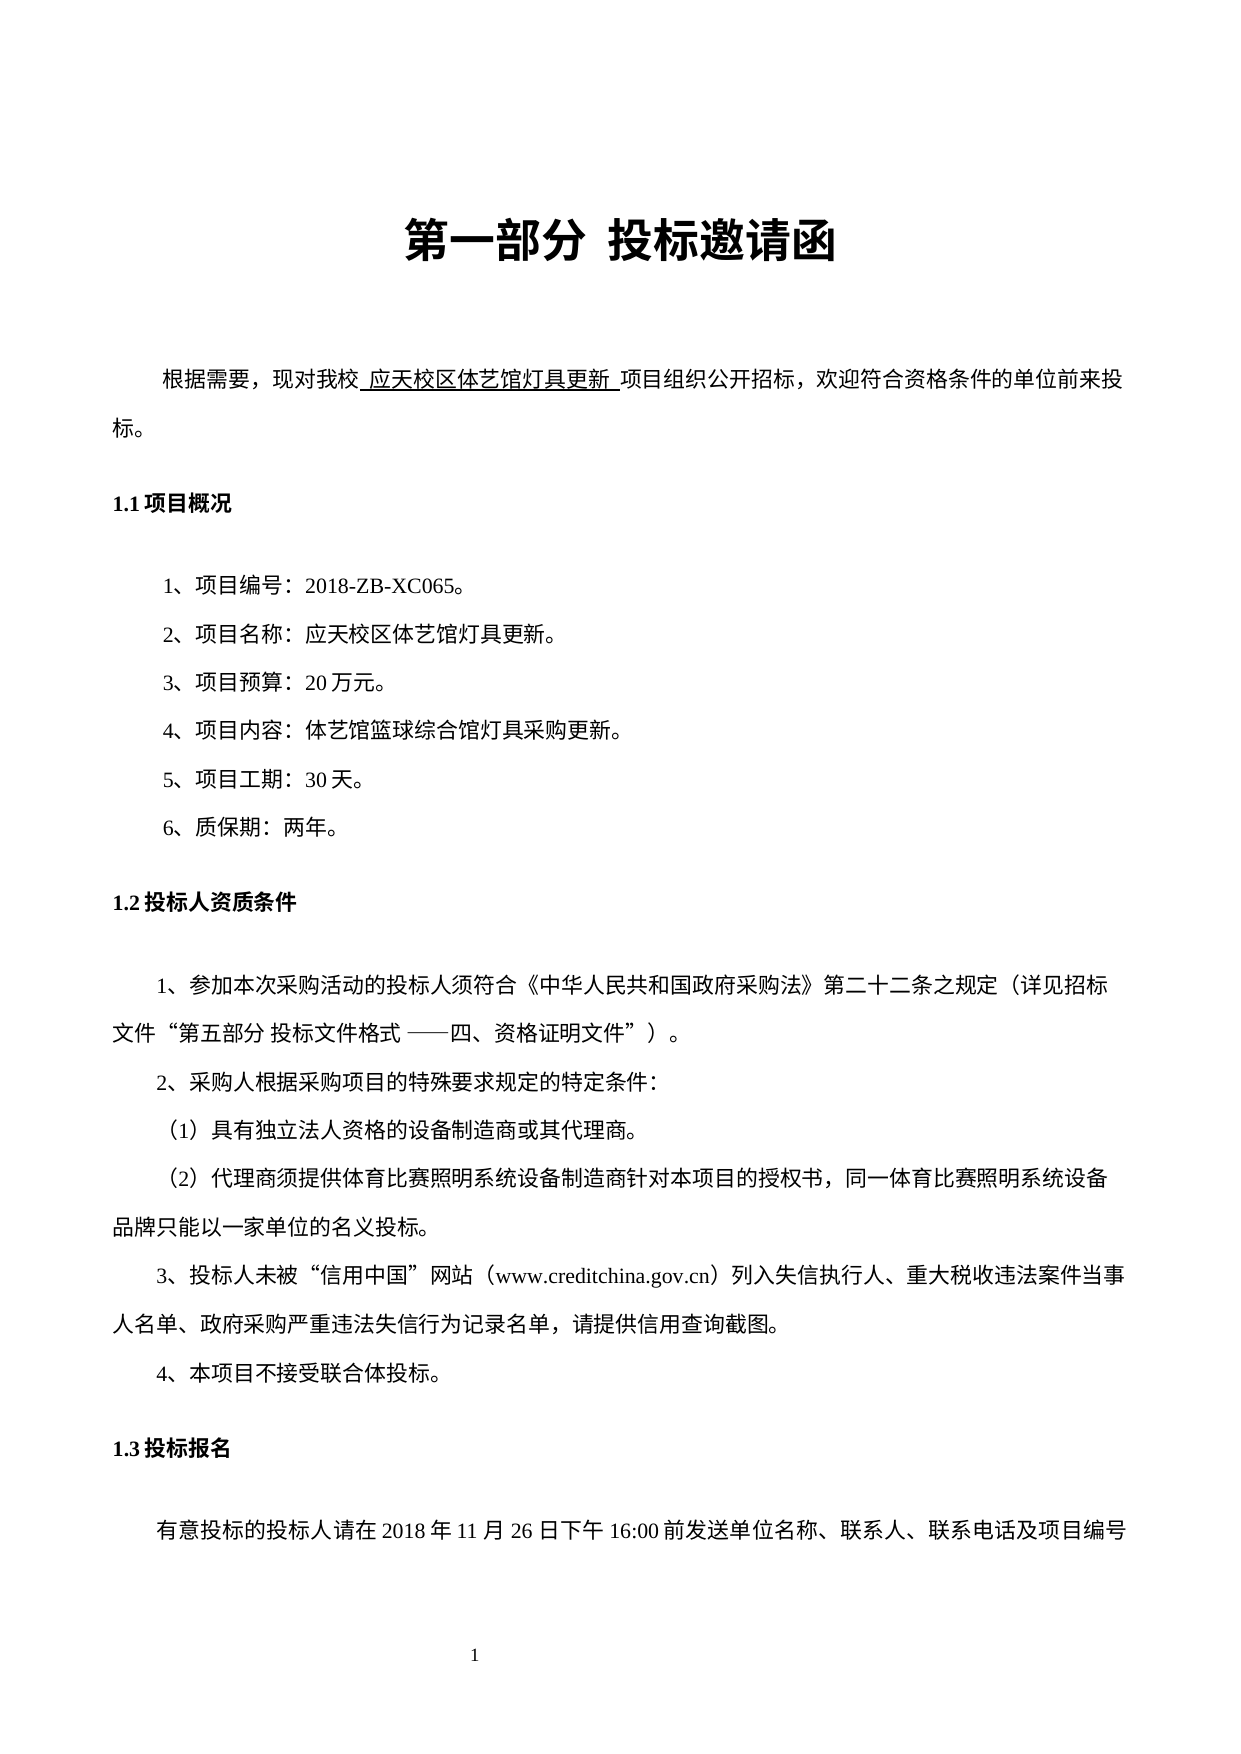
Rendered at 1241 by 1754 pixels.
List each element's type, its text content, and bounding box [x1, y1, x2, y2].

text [112, 1513, 1128, 1545]
text 根据需要，现对我校 应天校区体艺馆灯具更新 项目组织公开招标，欢迎符合资格条件的单位前来投标。 [112, 361, 1128, 443]
list 项目内容：体艺馆篮球综合馆灯具采购更新。 [112, 713, 1128, 745]
subtitle 1.1项目概况 [112, 486, 1128, 518]
text （2）代理商须提供体育比赛照明系统设备制造商针对本项目的授权书，同一体育比赛照明系统设备品牌只能以一家单位的名义投标。 [112, 1161, 1128, 1242]
list 质保期：两年。 [112, 809, 1128, 842]
text 3、投标人未被“信用中国”网站（www.creditchina.gov.cn）列入失信执行人、重大税收违法案件当事人名单、政府采购严重违法失信行为记录名单，请提供信用查询截图。 [112, 1258, 1128, 1339]
subtitle 第一部分 投标邀请函 [112, 189, 1128, 287]
text 4、本项目不接受联合体投标。 [112, 1355, 1128, 1388]
text 1、参加本次采购活动的投标人须符合《中华人民共和国政府采购法》第二十二条之规定（详见招标文件“第五部分 投标文件格式 ——四、资格证明文件”）。 [112, 967, 1128, 1048]
list 项目名称：应天校区体艺馆灯具更新。 [112, 616, 1128, 649]
list 项目编号：2018-ZB-XC065。 [112, 568, 1128, 600]
text （1）具有独立法人资格的设备制造商或其代理商。 [112, 1113, 1128, 1145]
list 项目预算：20万元。 [112, 664, 1128, 697]
subtitle 1.3投标报名 [112, 1431, 1128, 1463]
list 项目工期：30天。 [112, 761, 1128, 794]
text 2、采购人根据采购项目的特殊要求规定的特定条件： [112, 1064, 1128, 1097]
subtitle 1.2投标人资质条件 [112, 885, 1128, 917]
